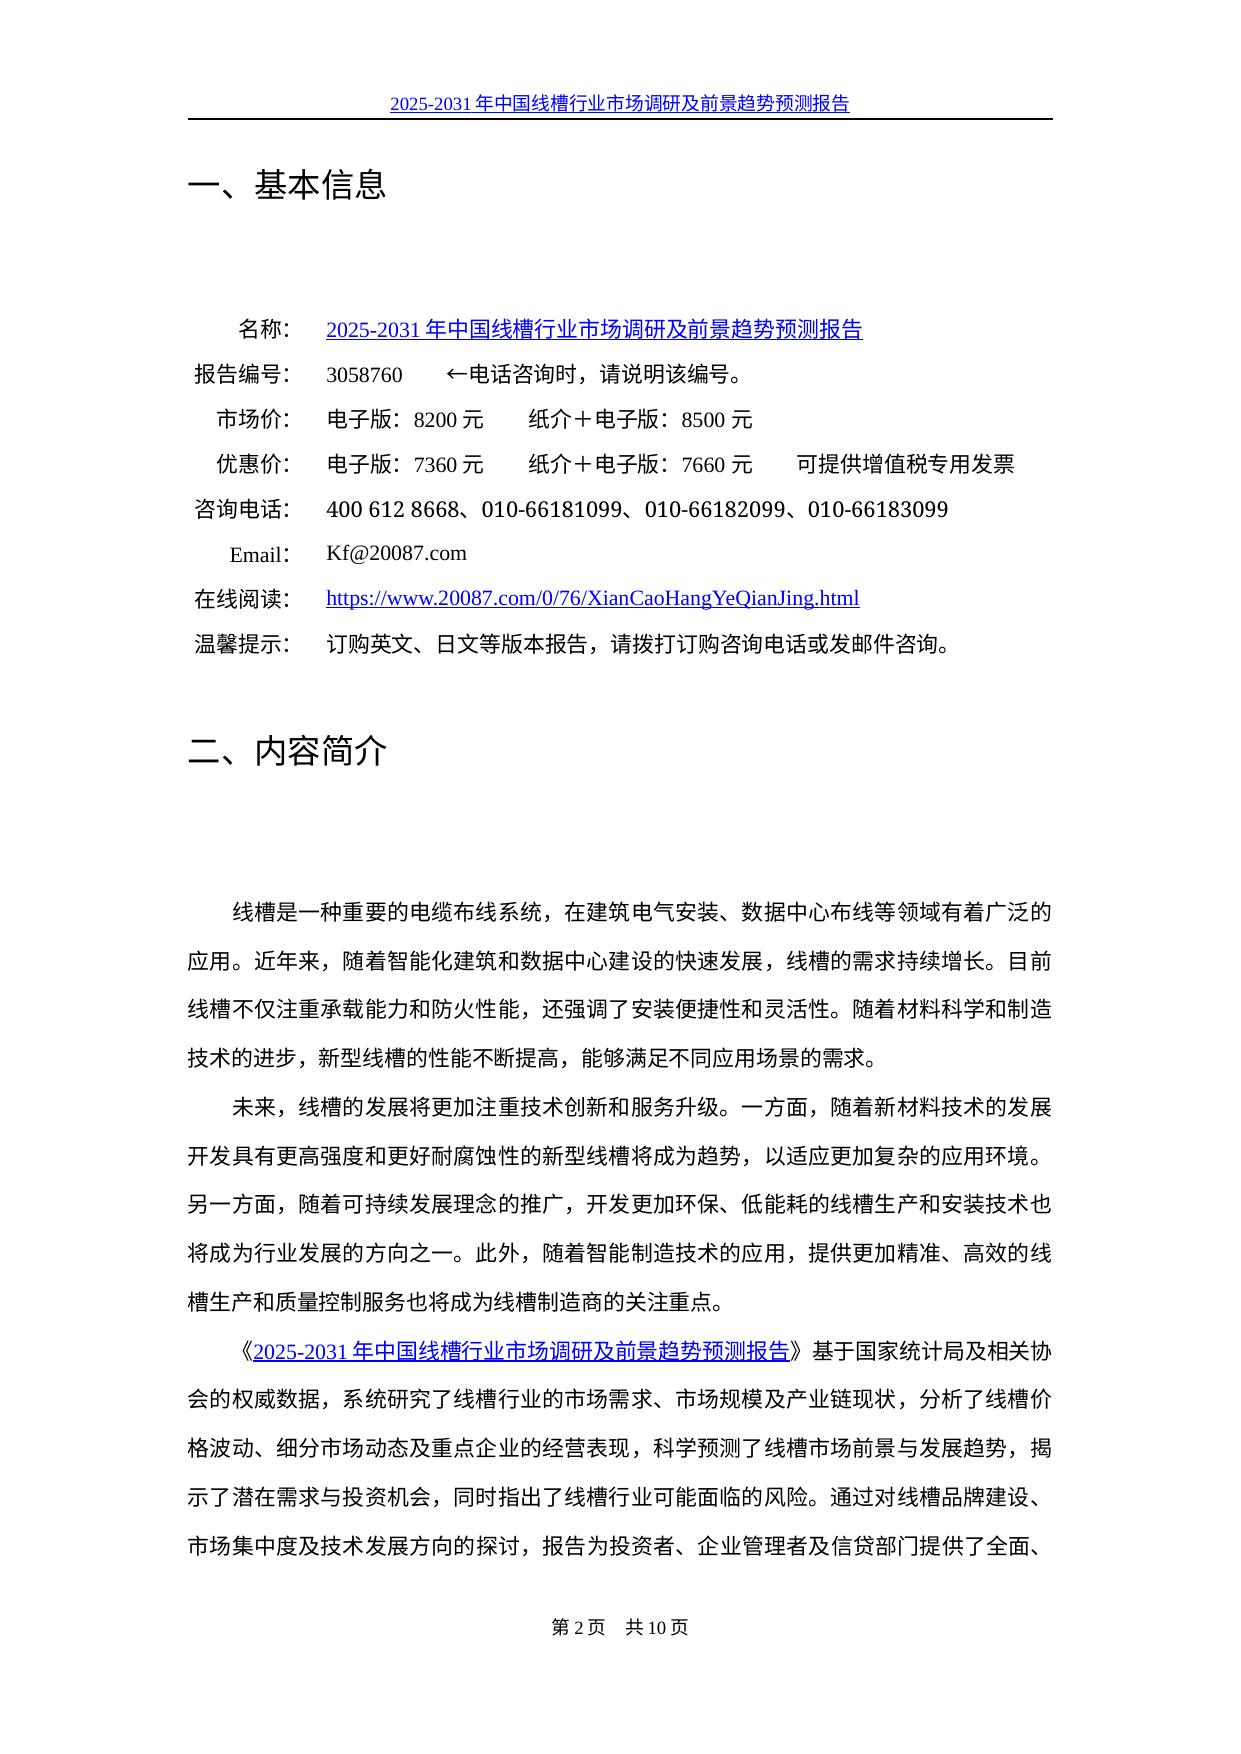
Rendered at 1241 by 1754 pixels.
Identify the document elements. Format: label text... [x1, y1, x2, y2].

table_cell 在线阅读： [167, 582, 315, 627]
table_cell Email： [167, 537, 315, 582]
table_cell 3058760 ←电话咨询时，请说明该编号。 [315, 357, 1073, 402]
table_cell 电子版：7360 元 纸介＋电子版：7660 元 可提供增值税专用发票 [315, 447, 1073, 492]
title 二、内容简介 [187, 717, 1053, 782]
table_cell 温馨提示： [167, 627, 315, 672]
table_cell 咨询电话： [167, 492, 315, 537]
table_cell Kf@20087.com [315, 537, 1073, 582]
table_header 名称： [167, 312, 315, 357]
table_cell 电子版：8200 元 纸介＋电子版：8500 元 [315, 402, 1073, 447]
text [187, 894, 1053, 1561]
table_header 2025-2031年中国线槽行业市场调研及前景趋势预测报告 [315, 312, 1073, 357]
table_cell 优惠价： [167, 447, 315, 492]
table_cell 报告编号： [167, 357, 315, 402]
title 一、基本信息 [187, 150, 1053, 215]
table_cell [315, 582, 1073, 627]
table_cell 市场价： [167, 402, 315, 447]
table_cell 订购英文、日文等版本报告，请拨打订购咨询电话或发邮件咨询。 [315, 627, 1073, 672]
table_cell 400 612 8668、010-66181099、010-66182099、010-66183099 [315, 492, 1073, 537]
